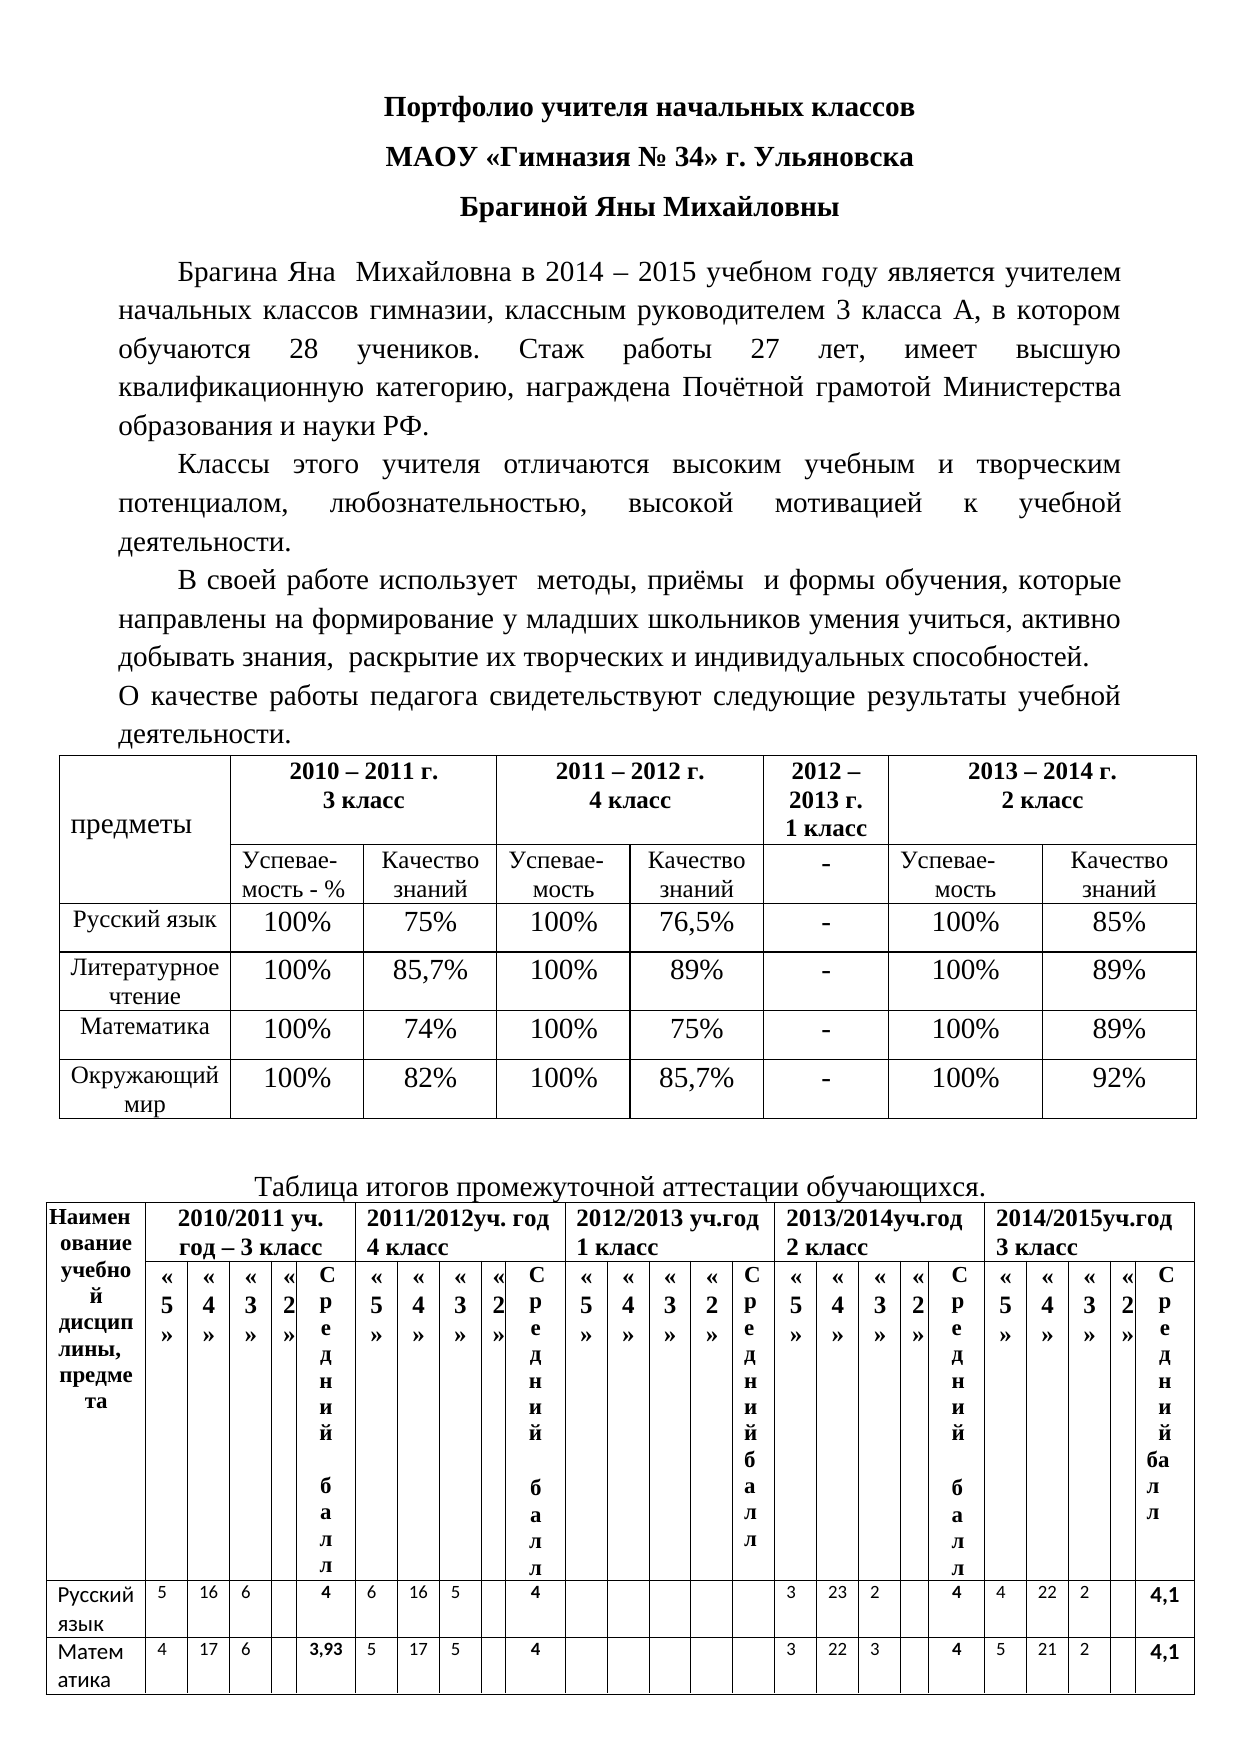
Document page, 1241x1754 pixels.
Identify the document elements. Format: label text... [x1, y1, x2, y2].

table_cell [691, 1581, 732, 1637]
table_header 2011 – 2012 г. 4 класс [497, 756, 763, 844]
table_cell 100% [497, 1060, 629, 1117]
table_cell [691, 1638, 732, 1693]
table_cell 75% [631, 1011, 763, 1059]
table_cell 5 [440, 1581, 481, 1637]
table_cell «5» [146, 1262, 187, 1580]
table_cell «4» [398, 1262, 439, 1580]
table_cell Средний балл [929, 1262, 984, 1580]
table_cell 21 [1027, 1638, 1068, 1693]
text В своей работе использует методы, приёмы и формы обучения, которые направлены на формирование у младших школьников умения учиться, активно добывать знания, раскрытие их творческих и индивидуальных способностей. [118, 562, 1122, 673]
table_cell 17 [188, 1638, 229, 1693]
table_cell 4,1 [1136, 1638, 1194, 1693]
table_cell Литературное чтение [60, 953, 230, 1010]
text Таблица итогов промежуточной аттестации обучающихся. [118, 1169, 1122, 1202]
text Классы этого учителя отличаются высоким учебным и творческим потенциалом, любознательностью, высокой мотивацией к учебной деятельности. [118, 447, 1122, 557]
table_cell «4» [1027, 1262, 1068, 1580]
table_header 2010/2011 уч. год – 3 класс [146, 1203, 355, 1261]
table_header 2013 – 2014 г. 2 класс [889, 756, 1196, 844]
table_cell 3 [859, 1638, 900, 1693]
table_cell [733, 1638, 774, 1693]
table_cell «3» [859, 1262, 900, 1580]
table_cell 22 [817, 1638, 858, 1693]
table_cell [566, 1638, 607, 1693]
table_cell 16 [398, 1581, 439, 1637]
table_cell 100% [497, 904, 629, 951]
table_cell 4 [929, 1581, 984, 1637]
text МАОУ «Гимназия № 34» г. Ульяновска [118, 139, 1122, 172]
table_cell 2 [1069, 1581, 1110, 1637]
table_cell 89% [1043, 953, 1196, 1010]
table_cell - [764, 904, 888, 951]
table_cell [1111, 1638, 1135, 1693]
table_cell 4 [506, 1638, 565, 1693]
table_header 2014/2015уч.год 3 класс [985, 1203, 1194, 1261]
table_cell [482, 1581, 505, 1637]
table_cell [901, 1638, 928, 1693]
table_cell 100% [889, 904, 1042, 951]
table_cell «4» [188, 1262, 229, 1580]
table_cell «2» [482, 1262, 505, 1580]
table_header Наименование учебной дисцип лины, предмета [47, 1203, 145, 1580]
table_cell 4 [506, 1581, 565, 1637]
table_cell 6 [356, 1581, 397, 1637]
table_cell 100% [889, 953, 1042, 1010]
table_cell 3 [775, 1638, 816, 1693]
table_header 2012/2013 уч.год 1 класс [566, 1203, 774, 1261]
table_cell 4 [929, 1638, 984, 1693]
table_cell 100% [889, 1011, 1042, 1059]
table_cell «2» [691, 1262, 732, 1580]
table_cell Математика [47, 1638, 145, 1693]
table_cell [272, 1638, 296, 1693]
table_cell [650, 1638, 690, 1693]
table_cell 2 [1069, 1638, 1110, 1693]
table_cell 3 [775, 1581, 816, 1637]
table_cell 4,1 [1136, 1581, 1194, 1637]
table_cell 85% [1043, 904, 1196, 951]
table_cell 5 [146, 1581, 187, 1637]
table_cell 76,5% [631, 904, 763, 951]
table_cell 89% [631, 953, 763, 1010]
table_cell Успевае- мость - % [231, 845, 363, 903]
text Брагина Яна Михайловна в 2014 – 2015 учебном году является учителем начальных классов гимназии, классным руководителем 3 класса А, в котором обучаются 28 учеников. Стаж работы 27 лет, имеет высшую квалификационную категорию, награждена Почётной грамотой Министерства образования и науки РФ. [118, 254, 1122, 442]
table_cell - [764, 1060, 888, 1117]
table_cell [650, 1581, 690, 1637]
table_cell - [764, 953, 888, 1010]
table_cell 100% [231, 1011, 363, 1059]
table_cell 100% [889, 1060, 1042, 1117]
table_cell «2» [901, 1262, 928, 1580]
table_cell Русский язык [60, 904, 230, 951]
table_cell «4» [608, 1262, 649, 1580]
table_cell Окружающий мир [60, 1060, 230, 1117]
table_cell 4 [297, 1581, 355, 1637]
table_cell 85,7% [364, 953, 496, 1010]
table_cell 89% [1043, 1011, 1196, 1059]
table_cell 100% [231, 1060, 363, 1117]
table_header 2012 – 2013 г. 1 класс [764, 756, 888, 844]
table_cell 100% [231, 904, 363, 951]
table_header предметы [60, 756, 230, 903]
table_cell [1111, 1581, 1135, 1637]
table_cell 100% [231, 953, 363, 1010]
table_cell - [764, 845, 888, 903]
table_cell - [764, 1011, 888, 1059]
table_header 2013/2014уч.год 2 класс [775, 1203, 984, 1261]
table_cell Успевае- мость [889, 845, 1042, 903]
table_cell Средний балл [1136, 1262, 1194, 1580]
table_cell «2» [1111, 1262, 1135, 1580]
table_cell Средний балл [506, 1262, 565, 1580]
table_cell 74% [364, 1011, 496, 1059]
table_cell 75% [364, 904, 496, 951]
table_cell Средний балл [733, 1262, 774, 1580]
table_cell «3» [230, 1262, 271, 1580]
table_cell «3» [1069, 1262, 1110, 1580]
table_header 2011/2012уч. год 4 класс [356, 1203, 565, 1261]
text Брагиной Яны Михайловны [118, 189, 1122, 223]
table_cell Качество знаний [631, 845, 763, 903]
table_cell «5» [775, 1262, 816, 1580]
table_cell Средний балл [297, 1262, 355, 1580]
table_cell [272, 1581, 296, 1637]
table_cell 3,93 [297, 1638, 355, 1693]
table_cell 92% [1043, 1060, 1196, 1117]
table_cell 17 [398, 1638, 439, 1693]
table_cell 4 [985, 1581, 1026, 1637]
table_header 2010 – 2011 г. 3 класс [231, 756, 496, 844]
table_cell 4 [146, 1638, 187, 1693]
table_cell 85,7% [631, 1060, 763, 1117]
table_cell [608, 1638, 649, 1693]
table_cell 23 [817, 1581, 858, 1637]
table_cell 22 [1027, 1581, 1068, 1637]
table_cell [901, 1581, 928, 1637]
table_cell 16 [188, 1581, 229, 1637]
table_cell Успевае- мость [497, 845, 629, 903]
table_cell Русский язык [47, 1581, 145, 1637]
table_cell Качество знаний [364, 845, 496, 903]
table_cell 100% [497, 953, 629, 1010]
table_cell [608, 1581, 649, 1637]
table_cell [566, 1581, 607, 1637]
table_cell 82% [364, 1060, 496, 1117]
text Портфолио учителя начальных классов [118, 89, 1122, 122]
table_cell Математика [60, 1011, 230, 1059]
table_cell [482, 1638, 505, 1693]
text О качестве работы педагога свидетельствуют следующие результаты учебной деятельности. [118, 678, 1122, 750]
table_cell 5 [356, 1638, 397, 1693]
table_cell 6 [230, 1581, 271, 1637]
table_cell «5» [566, 1262, 607, 1580]
table_cell «5» [356, 1262, 397, 1580]
table_cell 100% [497, 1011, 629, 1059]
table_cell 5 [440, 1638, 481, 1693]
table_cell 6 [230, 1638, 271, 1693]
table_cell «5» [985, 1262, 1026, 1580]
table_cell 2 [859, 1581, 900, 1637]
table_cell [733, 1581, 774, 1637]
table_cell «4» [817, 1262, 858, 1580]
table_cell «3» [650, 1262, 690, 1580]
table_cell 5 [985, 1638, 1026, 1693]
table_cell Качество знаний [1043, 845, 1196, 903]
table_cell «3» [440, 1262, 481, 1580]
table_cell «2» [272, 1262, 296, 1580]
